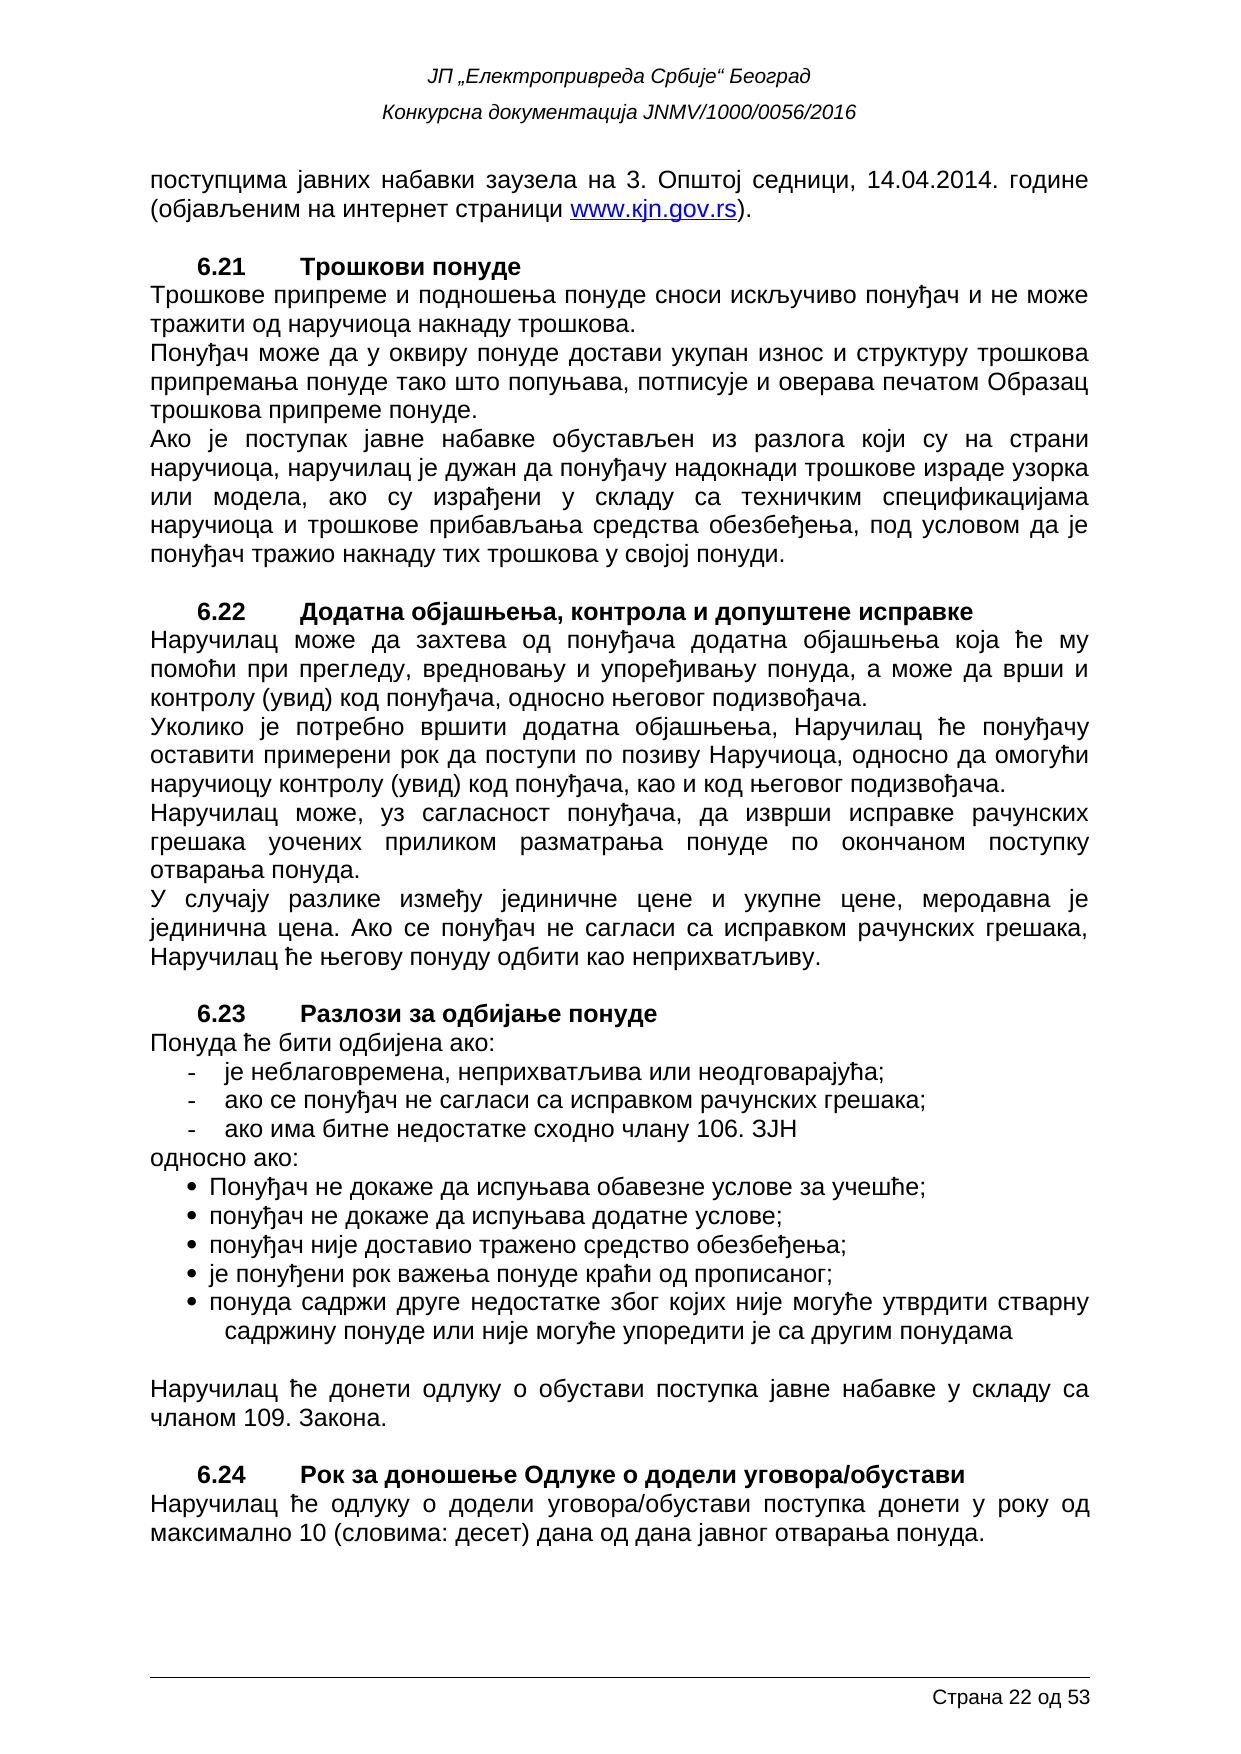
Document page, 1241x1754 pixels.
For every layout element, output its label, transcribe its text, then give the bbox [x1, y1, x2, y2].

text Трошкове припреме и подношења понуде сноси искључиво понуђач и не може тражити од наручиоца накнаду трошкова. [150, 280, 1090, 338]
list Трошкови понуде [197, 252, 1090, 280]
list Додатна објашњења, контрола и допуштене исправке [197, 597, 1090, 625]
list ако има битне недостатке сходно члану 106. ЗЈН [187, 1114, 1090, 1143]
text Понуда ће бити одбијена ако: [150, 1028, 1090, 1057]
text Понуђач може да у оквиру понуде достави укупан износ и структуру трошкова припремања понуде тако што попуњава, потписује и оверава печатом Образац трошкова припреме понуде. [150, 338, 1090, 424]
text Ако је поступак јавне набавке обустављен из разлога који су на страни наручиоца, наручилац је дужан да понуђачу надокнади трошкове израде узорка или модела, ако су израђени у складу са техничким спецификацијама наручиоца и трошкове прибављања средства обезбеђења, под условом да је понуђач тражио накнаду тих трошкова у својој понуди. [150, 424, 1090, 568]
text Уколико је потребно вршити додатна објашњења, Наручилац ће понуђачу оставити примерени рок да поступи по позиву Наручиоца, односно да омогући наручиоцу контролу (увид) код понуђача, као и код његовог подизвођача. [150, 712, 1090, 798]
list понуђач није доставио тражено средство обезбеђења; [187, 1230, 1090, 1258]
list односно ако: [150, 1143, 1090, 1172]
list је понуђени рок важења понуде краћи од прописаног; [187, 1258, 1090, 1287]
text Наручилац ће донети одлуку о обустави поступка јавне набавке у складу са чланом 109. Закона. [150, 1374, 1090, 1431]
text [150, 165, 1090, 223]
list Рок за доношење Одлуке о додели уговора/обустави [197, 1460, 1090, 1489]
list понуда садржи друге недостатке због којих није могуће утврдити стварну садржину понуде или није могуће упоредити је са другим понудама [187, 1287, 1090, 1345]
list Понуђач не докаже да испуњава обавезне услове за учешће; [187, 1172, 1090, 1201]
list Разлози за одбијање понуде [197, 999, 1090, 1028]
text Наручилац може, уз сагласност понуђача, да изврши исправке рачунских грешака уочених приликом разматрања понуде по окончаном поступку отварања понуда. [150, 798, 1090, 884]
list ако се понуђач не сагласи са исправком рачунских грешака; [187, 1086, 1090, 1114]
list је неблаговремена, неприхватљива или неодговарајућа; [187, 1057, 1090, 1086]
text Наручилац ће одлуку о додели уговора/обустави поступка донети у року од максимално 10 (словима: десет) дана од дана јавног отварања понуда. [150, 1489, 1090, 1546]
list понуђач не докаже да испуњава додатне услове; [187, 1201, 1090, 1230]
text Наручилац може да захтева од понуђача додатна објашњења која ће му помоћи при прегледу, вредновању и упоређивању понуда, а може да врши и контролу (увид) код понуђача, односно његовог подизвођача. [150, 625, 1090, 712]
text У случају разлике између јединичне цене и укупне цене, меродавна је јединична цена. Ако се понуђач не сагласи са исправком рачунских грешака, Наручилац ће његову понуду одбити као неприхватљиву. [150, 884, 1090, 970]
